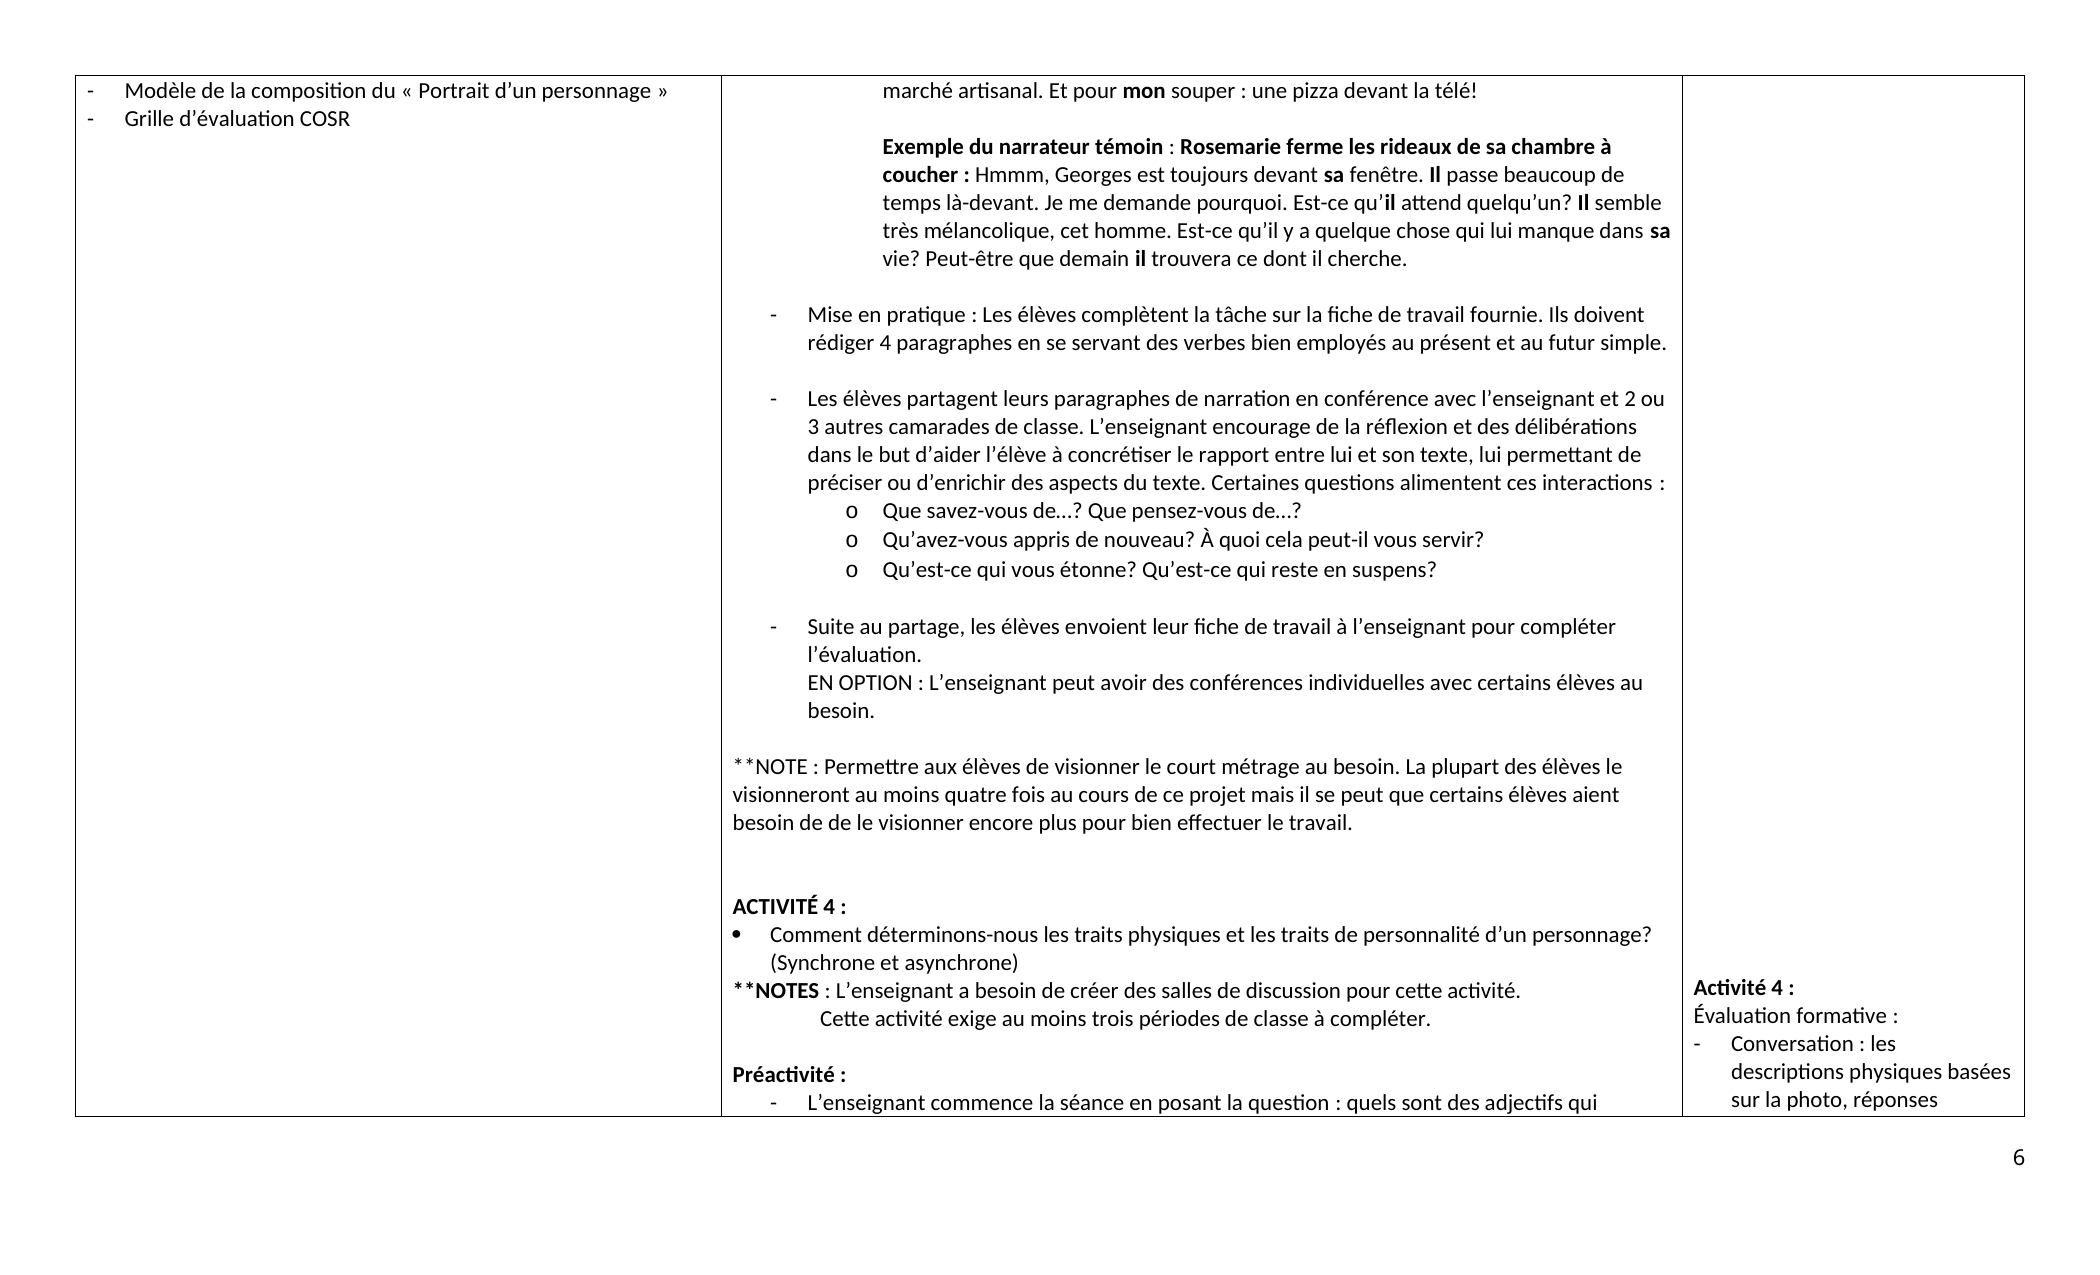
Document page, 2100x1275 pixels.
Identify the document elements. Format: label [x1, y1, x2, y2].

table_cell [76, 76, 721, 1116]
